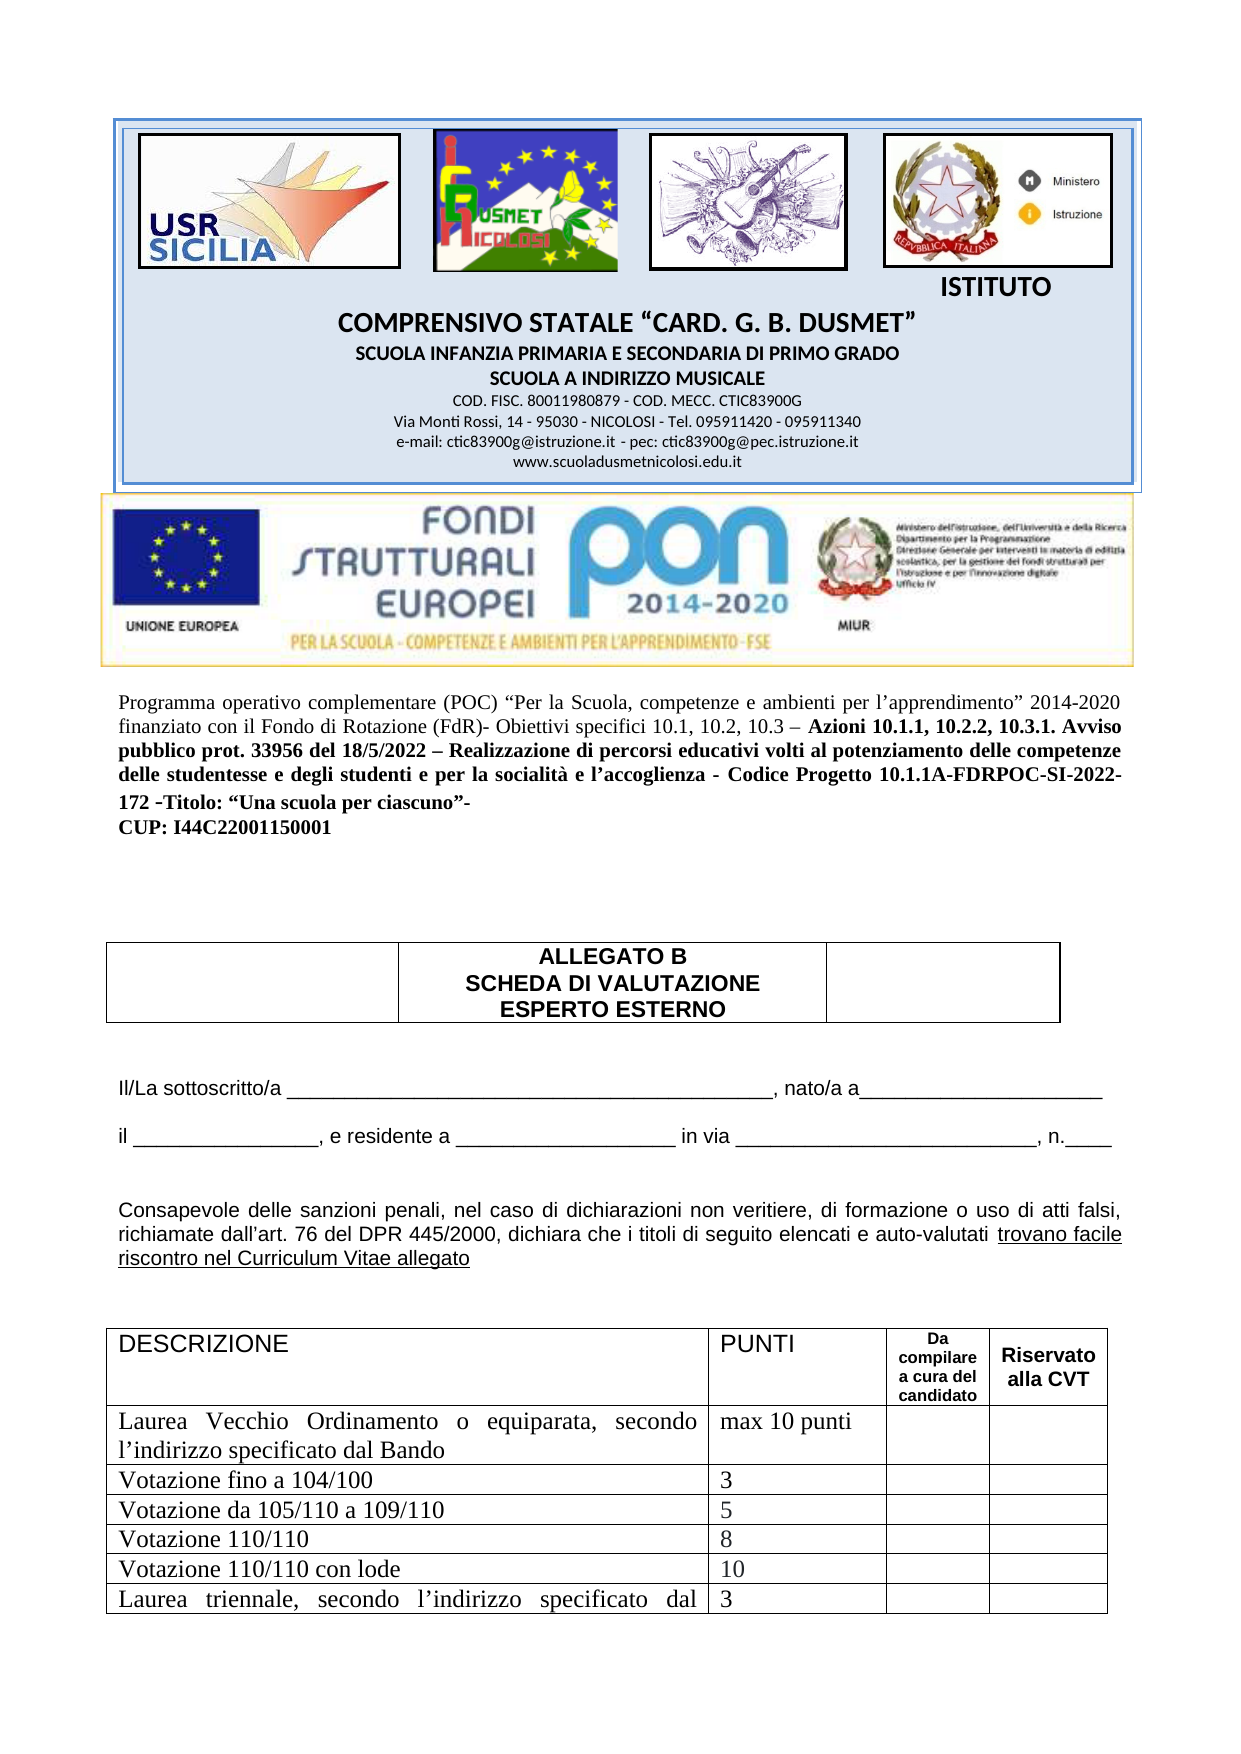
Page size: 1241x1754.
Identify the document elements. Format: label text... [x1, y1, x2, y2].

table_cell [990, 1406, 1107, 1464]
table_cell [887, 1465, 989, 1494]
table_cell Votazione 110/110 con lode [107, 1554, 708, 1583]
table_cell [990, 1525, 1107, 1553]
text CUP: I44C22001150001 [118, 815, 1122, 839]
table_header ISTITUTO COMPRENSIVO STATALE “CARD. G. B. DUSMET” SCUOLA INFANZIA PRIMARIA E SECONDARIA DI PRIMO GRADO SCUOLA A INDIRIZZO MUSICALE COD. FISC. 80011980879 - COD. MECC. CTIC83900G Via Monti Rossi, 14 - 95030 - NICOLOSI - Tel. 095911420 - 095911340 e-mail: ctic83900g@istruzione.it - pec: ctic83900g@pec.istruzione.it www.scuoladusmetnicolosi.edu.it [118, 121, 1137, 482]
table_cell [887, 1406, 989, 1464]
table_cell [887, 1525, 989, 1553]
table_cell [990, 1465, 1107, 1494]
table_header PUNTI [709, 1329, 886, 1405]
table_header ALLEGATO B SCHEDA DI VALUTAZIONE ESPERTO ESTERNO [399, 943, 826, 1022]
table_cell Votazione da 105/110 a 109/110 [107, 1495, 708, 1523]
table_cell 5 [709, 1495, 886, 1523]
table_header Da compilare a cura del candidato [887, 1329, 989, 1405]
table_cell 3 [709, 1465, 886, 1494]
table_cell 3 [709, 1584, 886, 1613]
table_cell [990, 1554, 1107, 1583]
table_header DESCRIZIONE [107, 1329, 708, 1405]
table_header [107, 943, 398, 1022]
table_cell max 10 punti [709, 1406, 886, 1464]
table_header [827, 943, 1059, 1022]
table_cell Votazione 110/110 [107, 1525, 708, 1553]
table_cell [990, 1584, 1107, 1613]
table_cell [107, 1584, 708, 1613]
picture [141, 136, 398, 266]
table_cell [887, 1495, 989, 1523]
table_cell [887, 1584, 989, 1613]
text Consapevole delle sanzioni penali, nel caso di dichiarazioni non veritiere, di formazione o uso di atti falsi, richiamate dall’art. 76 del DPR 445/2000, dichiara che i titoli di seguito elencati e auto-valutati trovano facile riscontro nel Curriculum Vitae allegato [118, 1198, 1122, 1270]
table_cell Votazione fino a 104/100 [107, 1465, 708, 1494]
text Programma operativo complementare (POC) “Per la Scuola, competenze e ambienti per l’apprendimento” 2014-2020 finanziato con il Fondo di Rotazione (FdR)- Obiettivi specifici 10.1, 10.2, 10.3 – Azioni 10.1.1, 10.2.2, 10.3.1. Avviso pubblico prot. 33956 del 18/5/2022 – Realizzazione di percorsi educativi volti al potenziamento delle competenze delle studentesse e degli studenti e per la socialità e l’accoglienza - Codice Progetto 10.1.1A-FDRPOC-SI-2022-172 -Titolo: “Una scuola per ciascuno”- [118, 690, 1122, 815]
table_cell 10 [709, 1554, 886, 1583]
table_cell Laurea Vecchio Ordinamento o equiparata, secondo l’indirizzo specificato dal Bando [107, 1406, 708, 1464]
text Il/La sottoscritto/a __________________________________________, nato/a a_____________________ [118, 1076, 1122, 1100]
table_cell [887, 1554, 989, 1583]
text il ________________, e residente a ___________________ in via __________________________, n.____ [118, 1124, 1122, 1148]
table_cell 8 [709, 1525, 886, 1553]
table_cell [990, 1495, 1107, 1523]
picture [886, 136, 1110, 265]
table_header Riservato alla CVT [990, 1329, 1107, 1405]
